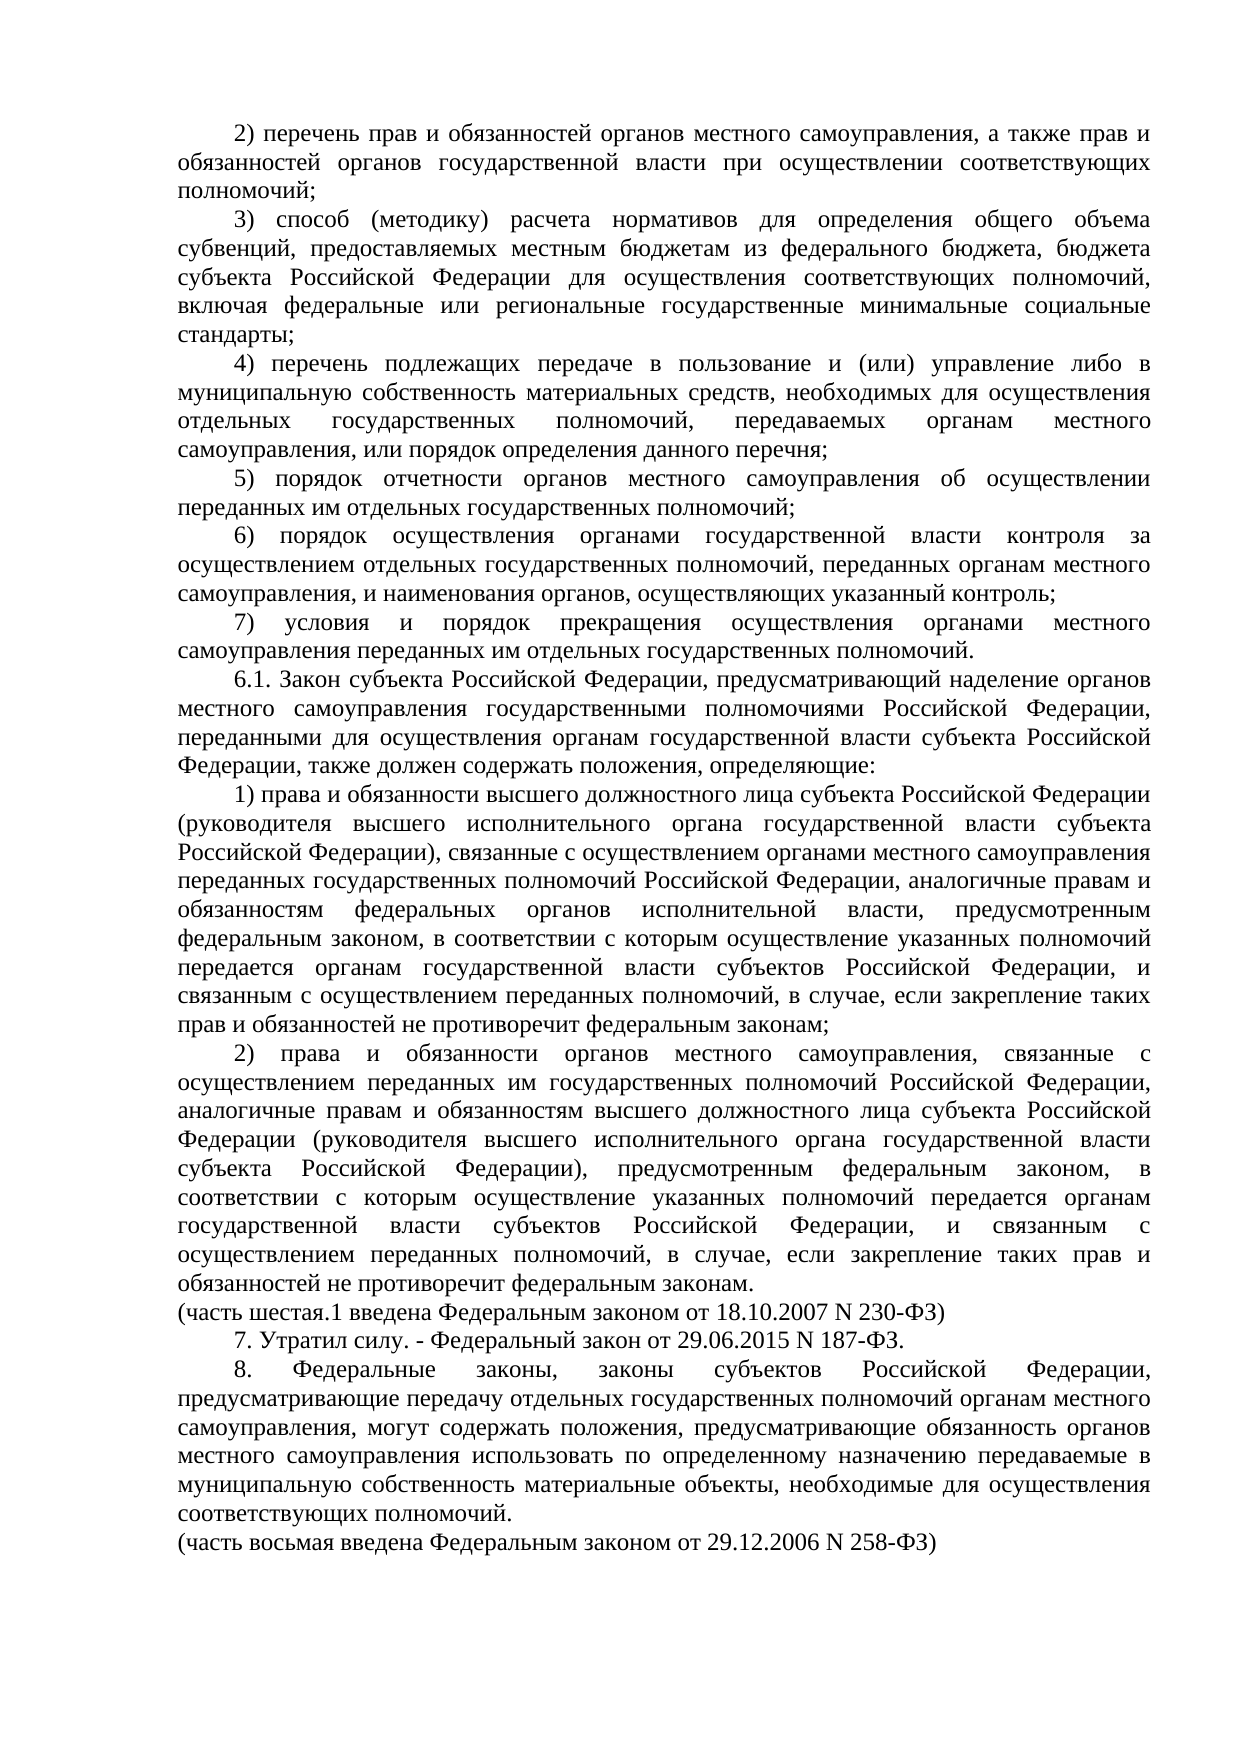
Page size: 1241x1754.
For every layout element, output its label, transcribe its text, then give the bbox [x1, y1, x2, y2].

text 6) порядок осуществления органами государственной власти контроля за осуществлением отдельных государственных полномочий, переданных органам местного самоуправления, и наименования органов, осуществляющих указанный контроль; [177, 521, 1152, 607]
text (часть шестая.1 введена Федеральным законом от 18.10.2007 N 230-ФЗ) [177, 1297, 1152, 1326]
text 1) права и обязанности высшего должностного лица субъекта Российской Федерации (руководителя высшего исполнительного органа государственной власти субъекта Российской Федерации), связанные с осуществлением органами местного самоуправления переданных государственных полномочий Российской Федерации, аналогичные правам и обязанностям федеральных органов исполнительной власти, предусмотренным федеральным законом, в соответствии с которым осуществление указанных полномочий передается органам государственной власти субъектов Российской Федерации, и связанным с осуществлением переданных полномочий, в случае, если закрепление таких прав и обязанностей не противоречит федеральным законам; [177, 779, 1152, 1038]
text 6.1. Закон субъекта Российской Федерации, предусматривающий наделение органов местного самоуправления государственными полномочиями Российской Федерации, переданными для осуществления органам государственной власти субъекта Российской Федерации, также должен содержать положения, определяющие: [177, 664, 1152, 779]
text 8. Федеральные законы, законы субъектов Российской Федерации, предусматривающие передачу отдельных государственных полномочий органам местного самоуправления, могут содержать положения, предусматривающие обязанность органов местного самоуправления использовать по определенному назначению передаваемые в муниципальную собственность материальные объекты, необходимые для осуществления соответствующих полномочий. [177, 1354, 1152, 1527]
text 3) способ (методику) расчета нормативов для определения общего объема субвенций, предоставляемых местным бюджетам из федерального бюджета, бюджета субъекта Российской Федерации для осуществления соответствующих полномочий, включая федеральные или региональные государственные минимальные социальные стандарты; [177, 204, 1152, 348]
text 7) условия и порядок прекращения осуществления органами местного самоуправления переданных им отдельных государственных полномочий. [177, 607, 1152, 664]
text (часть восьмая введена Федеральным законом от 29.12.2006 N 258-ФЗ) [177, 1527, 1152, 1556]
text 7. Утратил силу. - Федеральный закон от 29.06.2015 N 187-ФЗ. [177, 1326, 1152, 1354]
text 2) права и обязанности органов местного самоуправления, связанные с осуществлением переданных им государственных полномочий Российской Федерации, аналогичные правам и обязанностям высшего должностного лица субъекта Российской Федерации (руководителя высшего исполнительного органа государственной власти субъекта Российской Федерации), предусмотренным федеральным законом, в соответствии с которым осуществление указанных полномочий передается органам государственной власти субъектов Российской Федерации, и связанным с осуществлением переданных полномочий, в случае, если закрепление таких прав и обязанностей не противоречит федеральным законам. [177, 1038, 1152, 1297]
text 4) перечень подлежащих передаче в пользование и (или) управление либо в муниципальную собственность материальных средств, необходимых для осуществления отдельных государственных полномочий, передаваемых органам местного самоуправления, или порядок определения данного перечня; [177, 348, 1152, 463]
text 5) порядок отчетности органов местного самоуправления об осуществлении переданных им отдельных государственных полномочий; [177, 463, 1152, 521]
text 2) перечень прав и обязанностей органов местного самоуправления, а также прав и обязанностей органов государственной власти при осуществлении соответствующих полномочий; [177, 118, 1152, 204]
